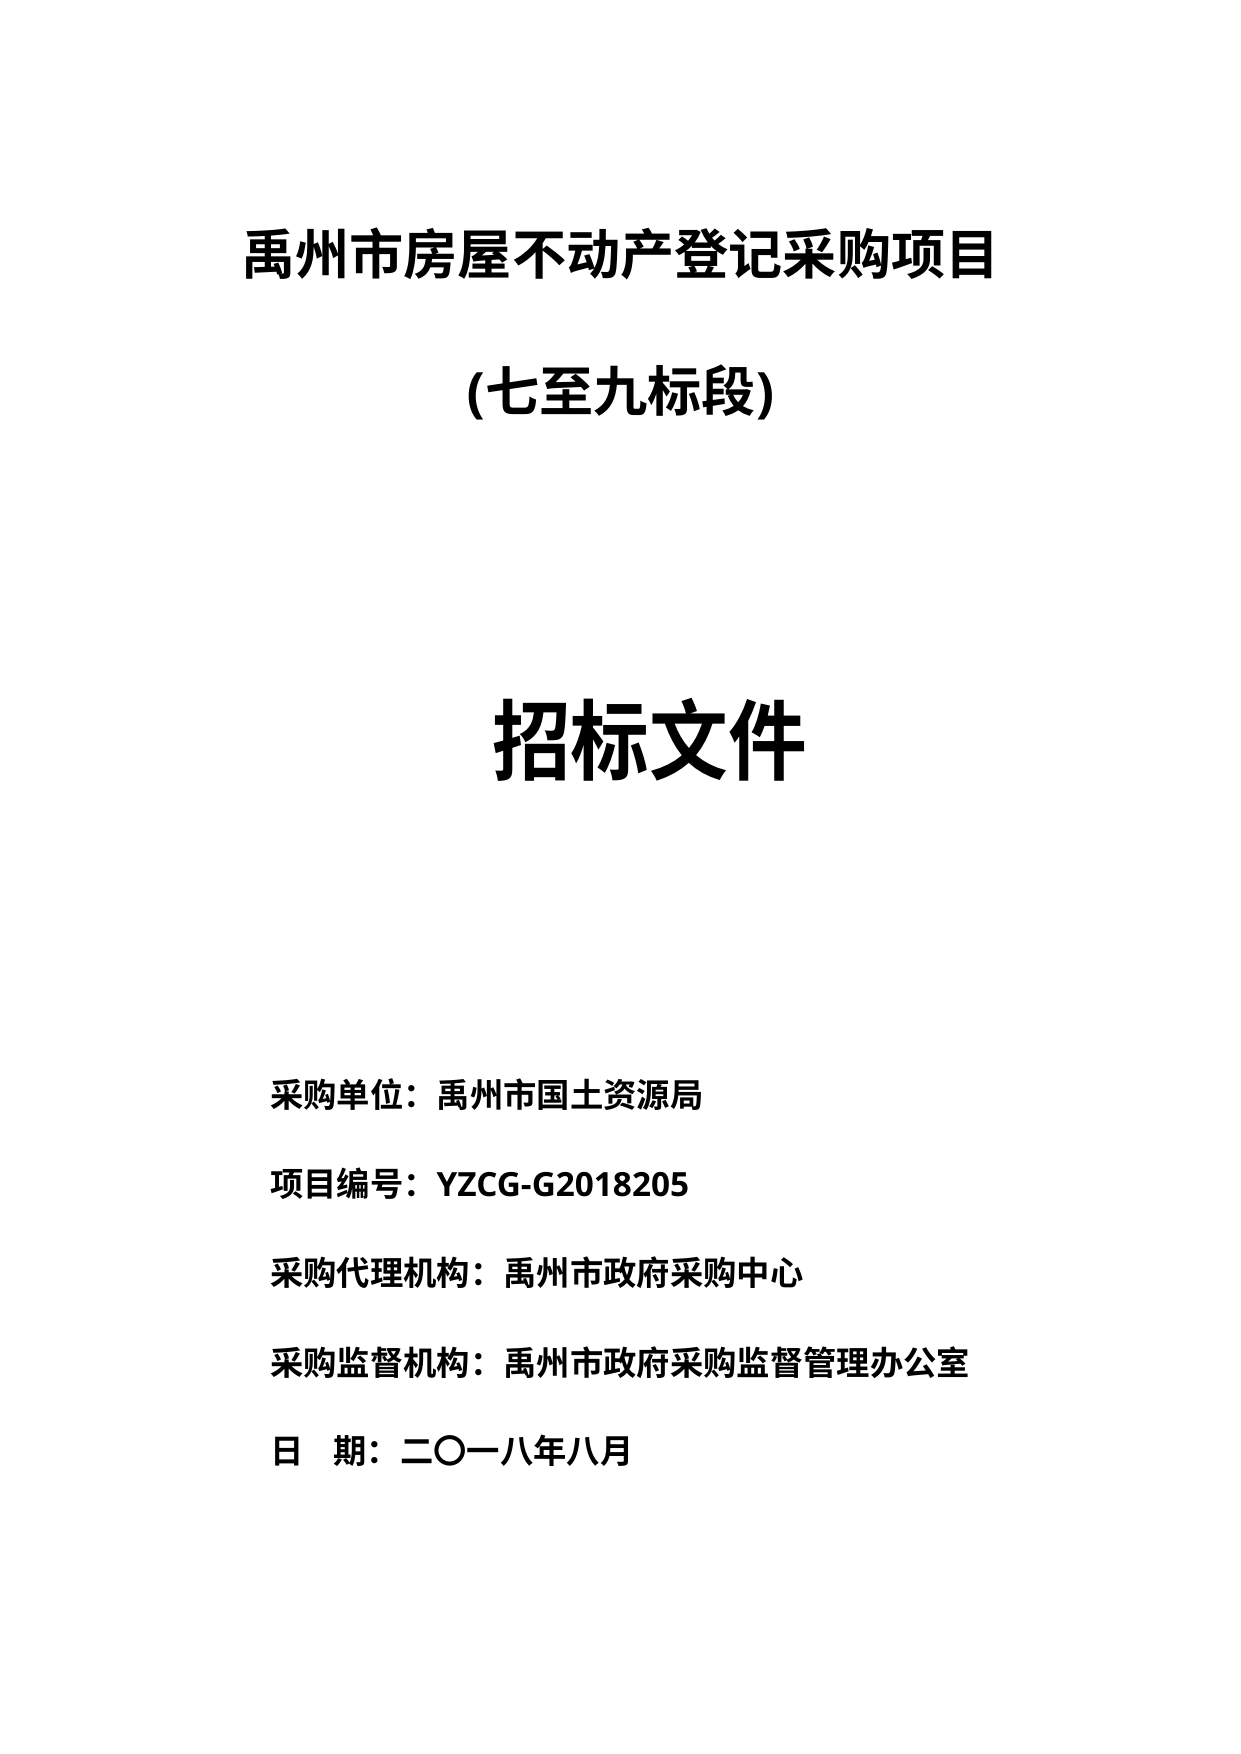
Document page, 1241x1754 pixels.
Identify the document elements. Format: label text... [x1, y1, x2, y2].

text 日 期：二〇一八年八月 [136, 1417, 1104, 1482]
text 采购单位：禹州市国土资源局 [136, 1061, 1104, 1126]
text 采购代理机构：禹州市政府采购中心 [136, 1239, 1104, 1304]
text 项目编号：YZCG-G2018205 [136, 1150, 1104, 1215]
text 采购监督机构：禹州市政府采购监督管理办公室 [136, 1328, 1104, 1393]
text 招标文件 [136, 671, 1104, 801]
text (七至九标段) [136, 339, 1104, 436]
text 禹州市房屋不动产登记采购项目 [136, 202, 1104, 300]
